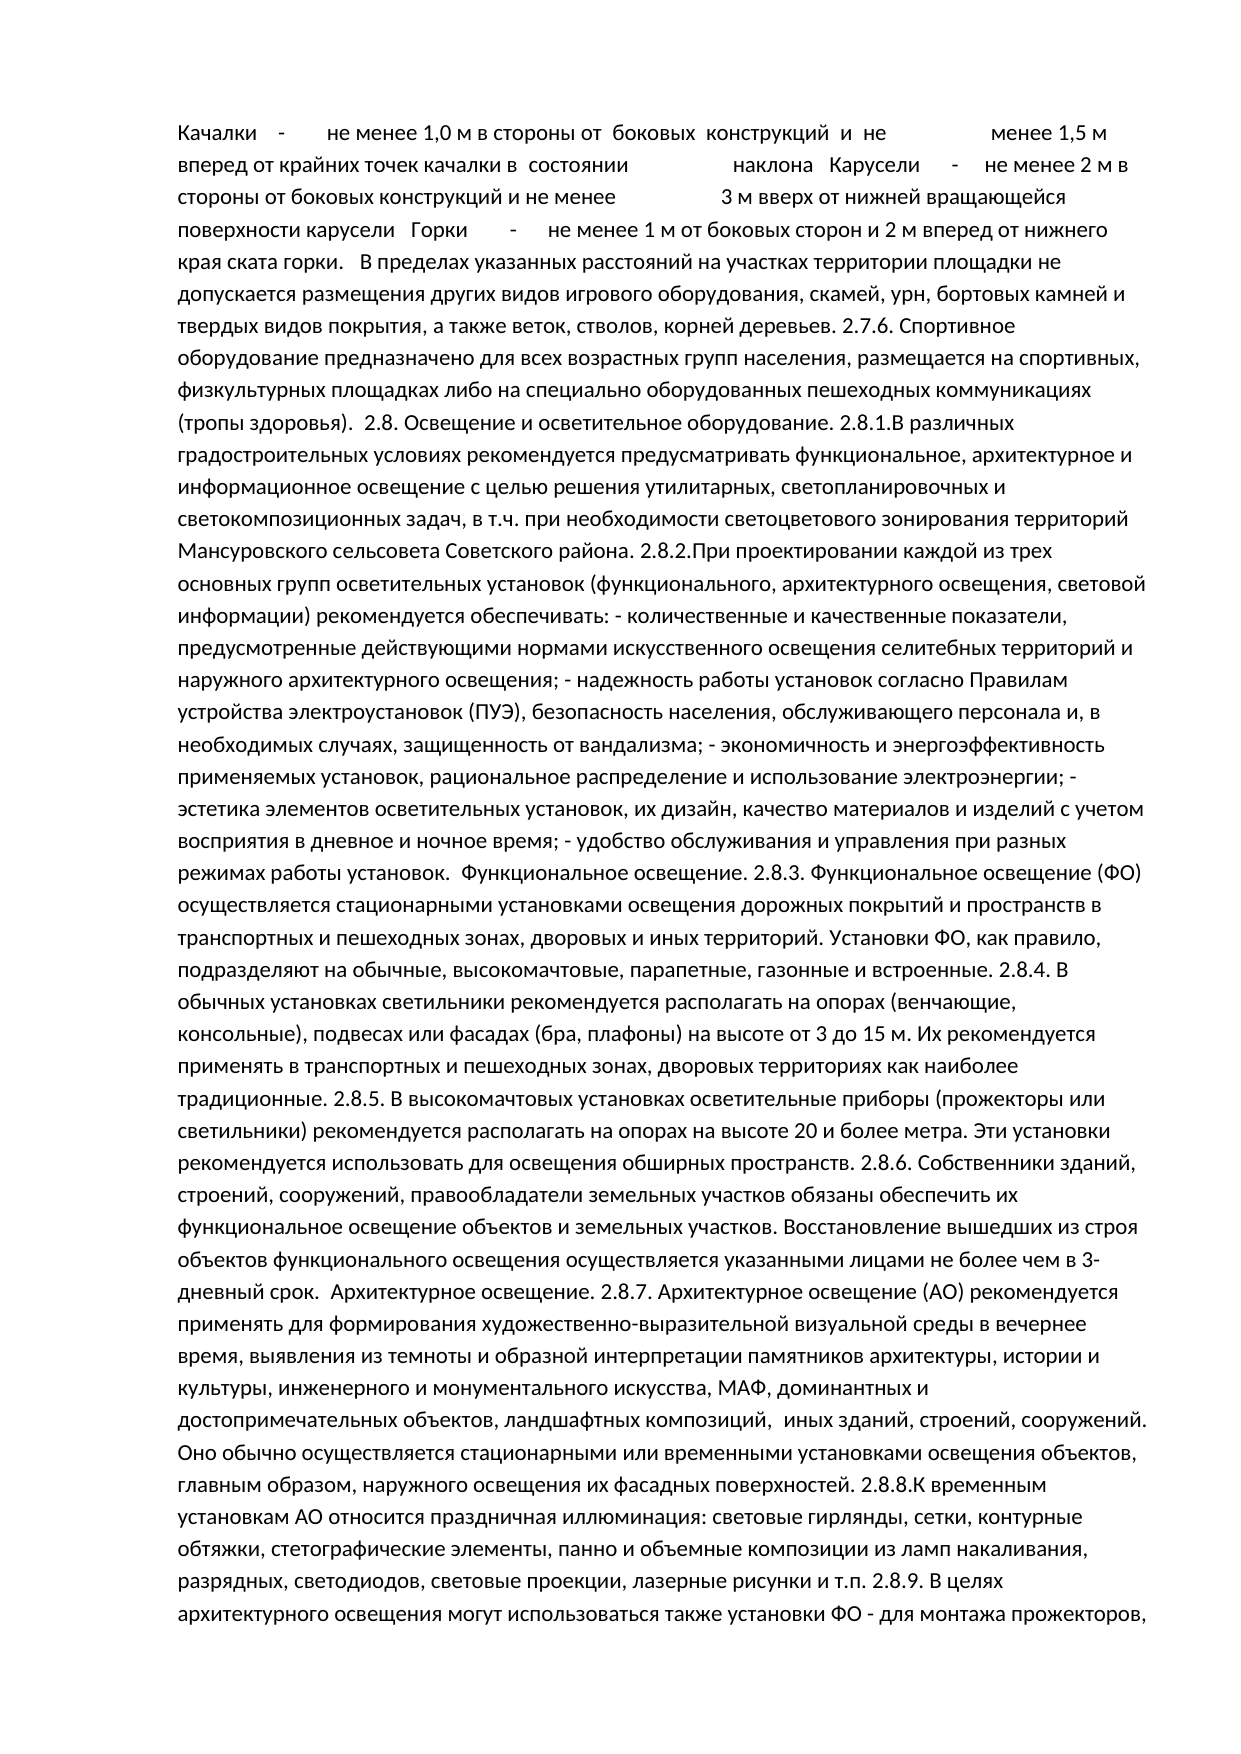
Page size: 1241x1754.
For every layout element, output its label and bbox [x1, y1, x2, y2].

text [177, 118, 1152, 1627]
